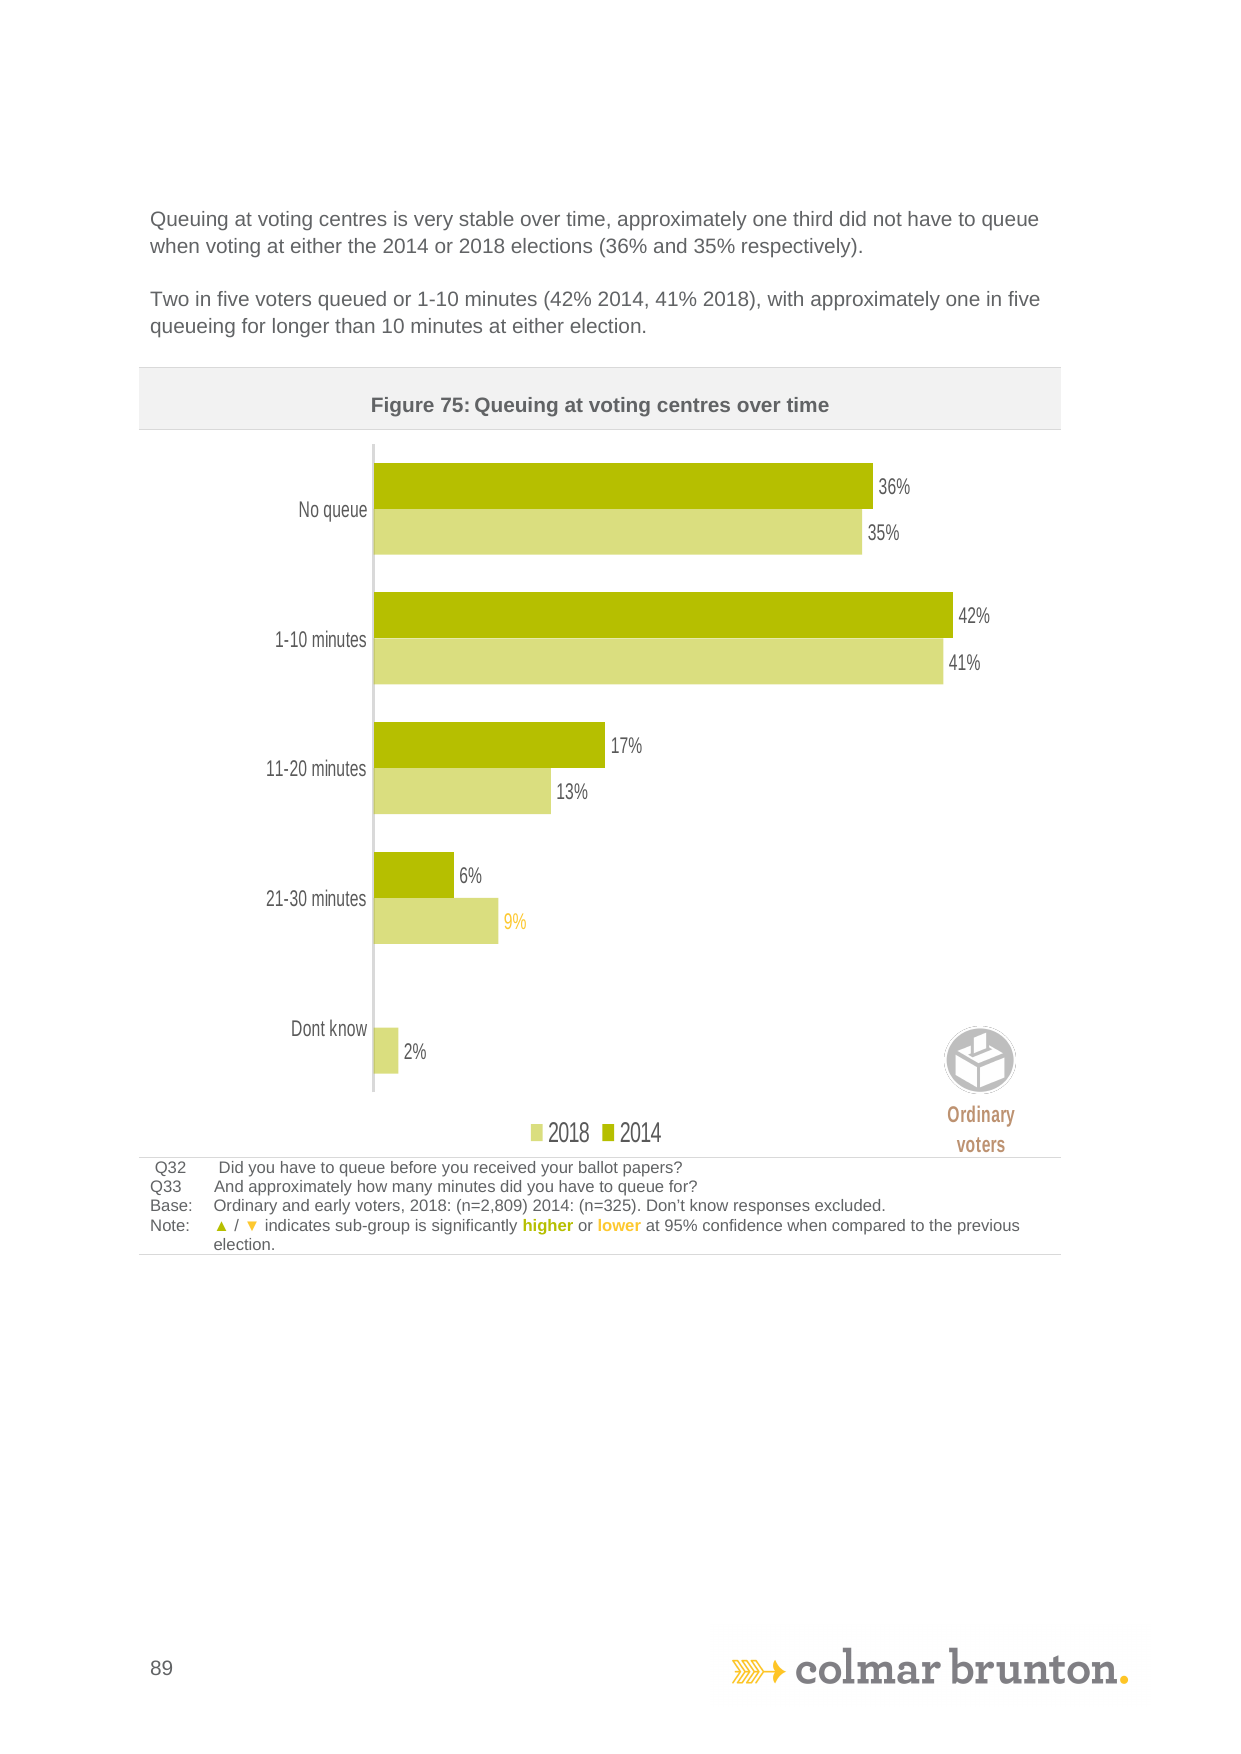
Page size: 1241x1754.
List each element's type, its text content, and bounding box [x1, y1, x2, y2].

table_header Figure 75: Queuing at voting centres over time [139, 368, 1061, 429]
picture [944, 1026, 1016, 1094]
table_cell Q32 Did you have to queue before you received your ballot papers? Q33 And approximately how many minutes did you have to queue for? Base: Ordinary and early voters, 2018: (n=2,809) 2014: (n=325). Don’t know responses excluded. Note: ▲ / ▼ indicates sub-group is significantly higher or lower at 95% confidence when compared to the previous election. [139, 1158, 1061, 1254]
picture [709, 1624, 1151, 1707]
table_cell [139, 430, 1061, 1157]
text Two in five voters queued or 1-10 minutes (42% 2014, 41% 2018), with approximately one in five queueing for longer than 10 minutes at either election. [150, 287, 1090, 338]
text Queuing at voting centres is very stable over time, approximately one third did not have to queue when voting at either the 2014 or 2018 elections (36% and 35% respectively). [150, 207, 1090, 258]
